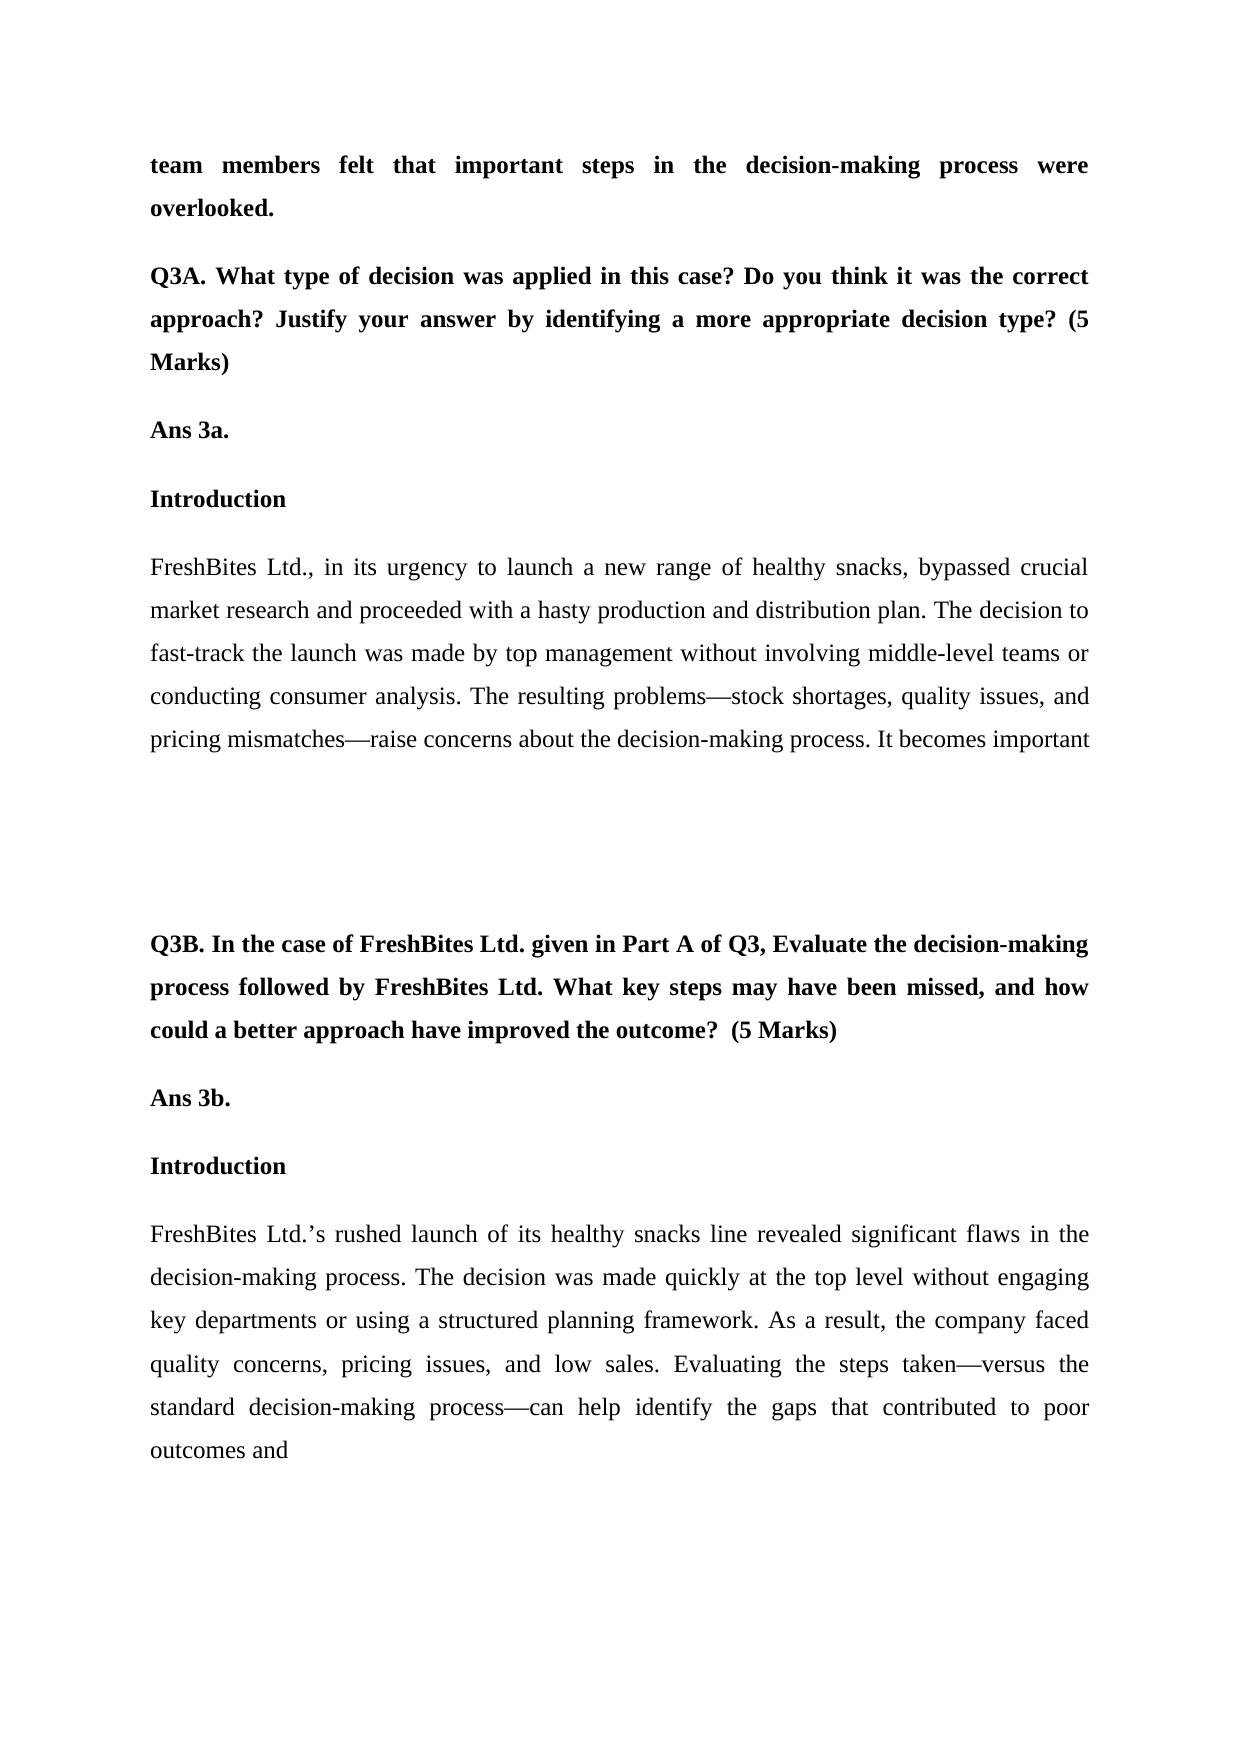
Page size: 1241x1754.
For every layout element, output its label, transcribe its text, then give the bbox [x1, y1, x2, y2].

text Ans 3b. [150, 1083, 1090, 1112]
text FreshBites Ltd., in its urgency to launch a new range of healthy snacks, bypassed crucial market research and proceeded with a hasty production and distribution plan. The decision to fast-track the launch was made by top management without involving middle-level teams or conducting consumer analysis. The resulting problems—stock shortages, quality issues, and pricing mismatches—raise concerns about the decision-making process. It becomes important [150, 552, 1090, 753]
text Q3B. In the case of FreshBites Ltd. given in Part A of Q3, Evaluate the decision-making process followed by FreshBites Ltd. What key steps may have been missed, and how could a better approach have improved the outcome? (5 Marks) [150, 929, 1090, 1044]
text Introduction [150, 484, 1090, 512]
text Ans 3a. [150, 416, 1090, 444]
text Q3A. What type of decision was applied in this case? Do you think it was the correct approach? Justify your answer by identifying a more appropriate decision type? (5 Marks) [150, 261, 1090, 376]
text FreshBites Ltd.’s rushed launch of its healthy snacks line revealed significant flaws in the decision-making process. The decision was made quickly at the top level without engaging key departments or using a structured planning framework. As a result, the company faced quality concerns, pricing issues, and low sales. Evaluating the steps taken—versus the standard decision-making process—can help identify the gaps that contributed to poor outcomes and [150, 1219, 1090, 1464]
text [150, 150, 1090, 222]
text Introduction [150, 1151, 1090, 1180]
